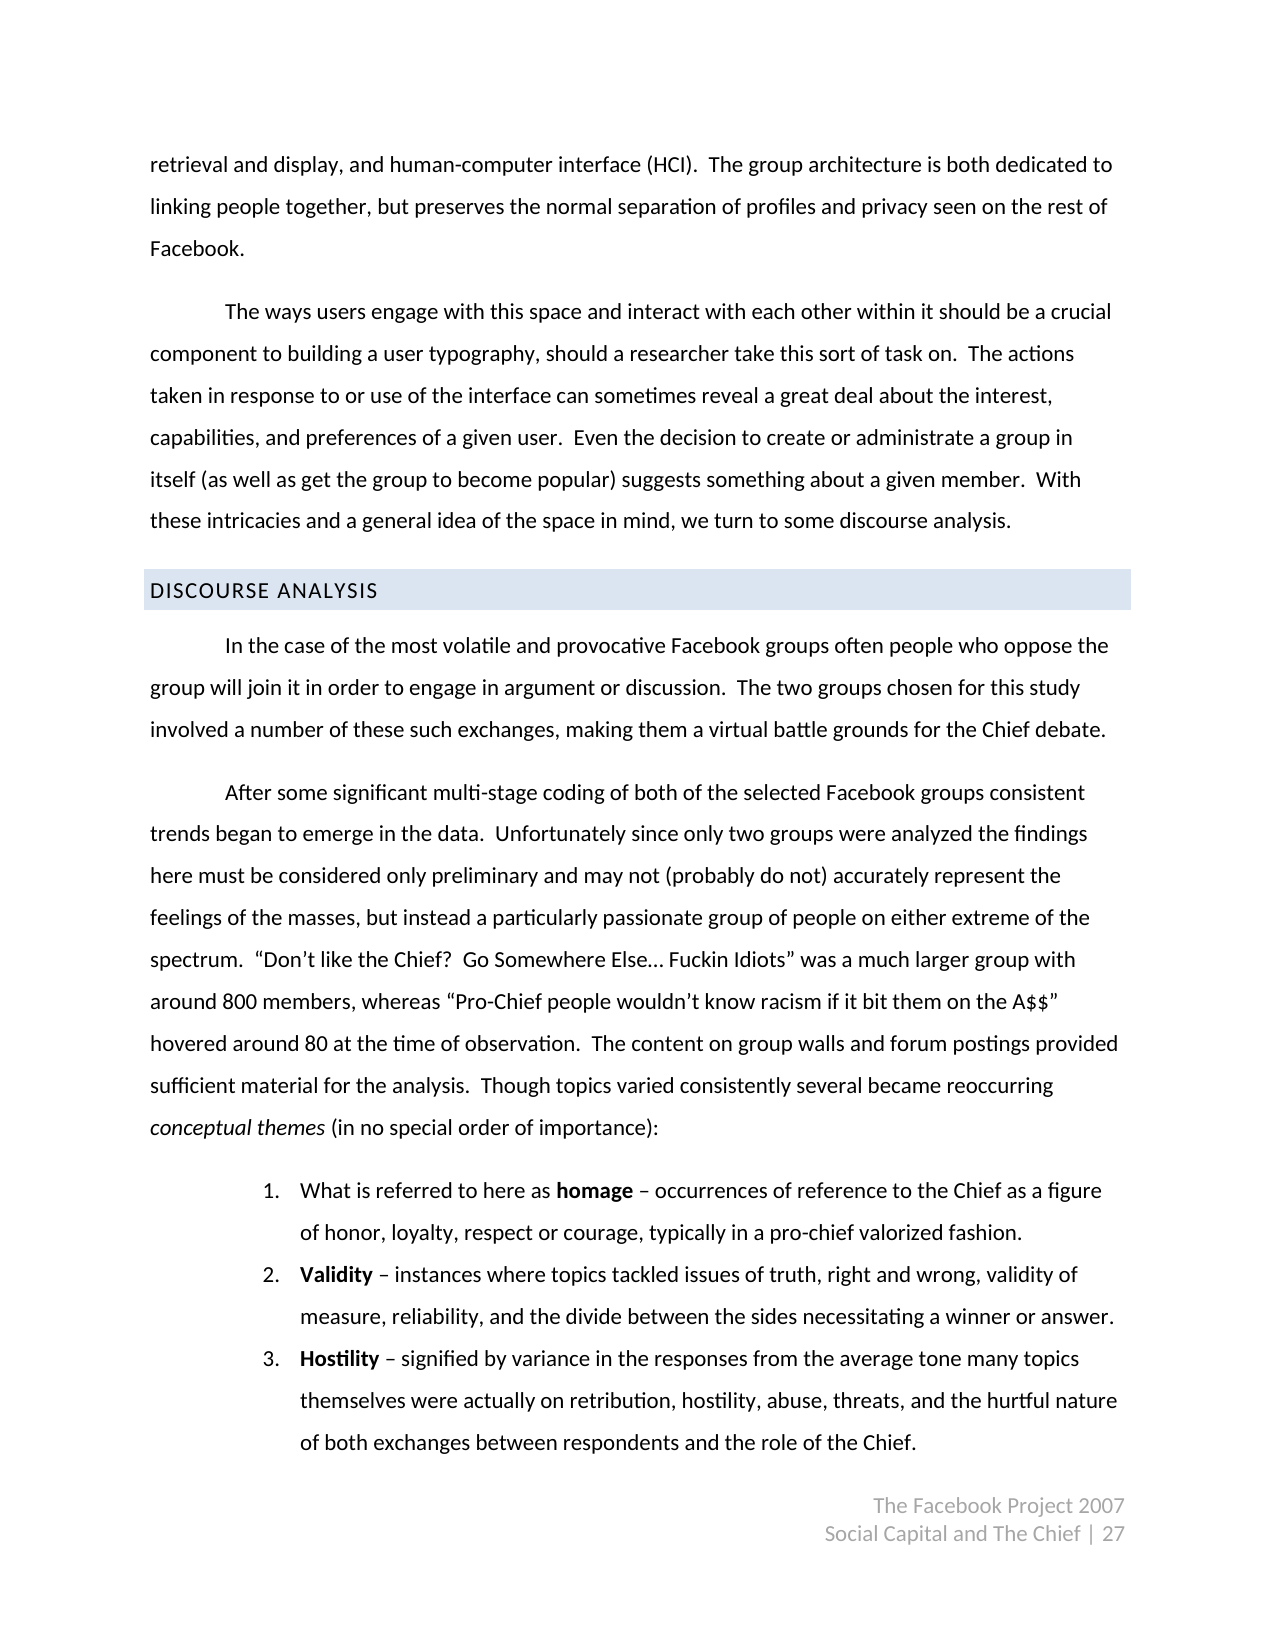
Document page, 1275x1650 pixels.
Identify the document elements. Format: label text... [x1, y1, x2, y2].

list What is referred to here as homage – occurrences of reference to the Chief as a figure of honor, loyalty, respect or courage, typically in a pro-chief valorized fashion. [262, 1176, 1125, 1246]
list Validity – instances where topics tackled issues of truth, right and wrong, validity of measure, reliability, and the divide between the sides necessitating a winner or answer. [262, 1260, 1125, 1330]
list Hostility – signified by variance in the responses from the average tone many topics themselves were actually on retribution, hostility, abuse, threats, and the hurtful nature of both exchanges between respondents and the role of the Chief. [262, 1344, 1125, 1456]
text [150, 150, 1125, 262]
text In the case of the most volatile and provocative Facebook groups often people who oppose the group will join it in order to engage in argument or discussion. The two groups chosen for this study involved a number of these such exchanges, making them a virtual battle grounds for the Chief debate. [150, 631, 1125, 743]
text The ways users engage with this space and interact with each other within it should be a crucial component to building a user typography, should a researcher take this sort of task on. The actions taken in response to or use of the interface can sometimes reveal a great deal about the interest, capabilities, and preferences of a given user. Even the decision to create or administrate a group in itself (as well as get the group to become popular) suggests something about a given member. With these intricacies and a general idea of the space in mind, we turn to some discourse analysis. [150, 297, 1125, 535]
subtitle Discourse Analysis [150, 576, 1125, 604]
text After some significant multi-stage coding of both of the selected Facebook groups consistent trends began to emerge in the data. Unfortunately since only two groups were analyzed the findings here must be considered only preliminary and may not (probably do not) accurately represent the feelings of the masses, but instead a particularly passionate group of people on either extreme of the spectrum. “Don’t like the Chief? Go Somewhere Else… Fuckin Idiots” was a much larger group with around 800 members, whereas “Pro-Chief people wouldn’t know racism if it bit them on the A$$” hovered around 80 at the time of observation. The content on group walls and forum postings provided sufficient material for the analysis. Though topics varied consistently several became reoccurring conceptual themes (in no special order of importance): [150, 778, 1125, 1141]
